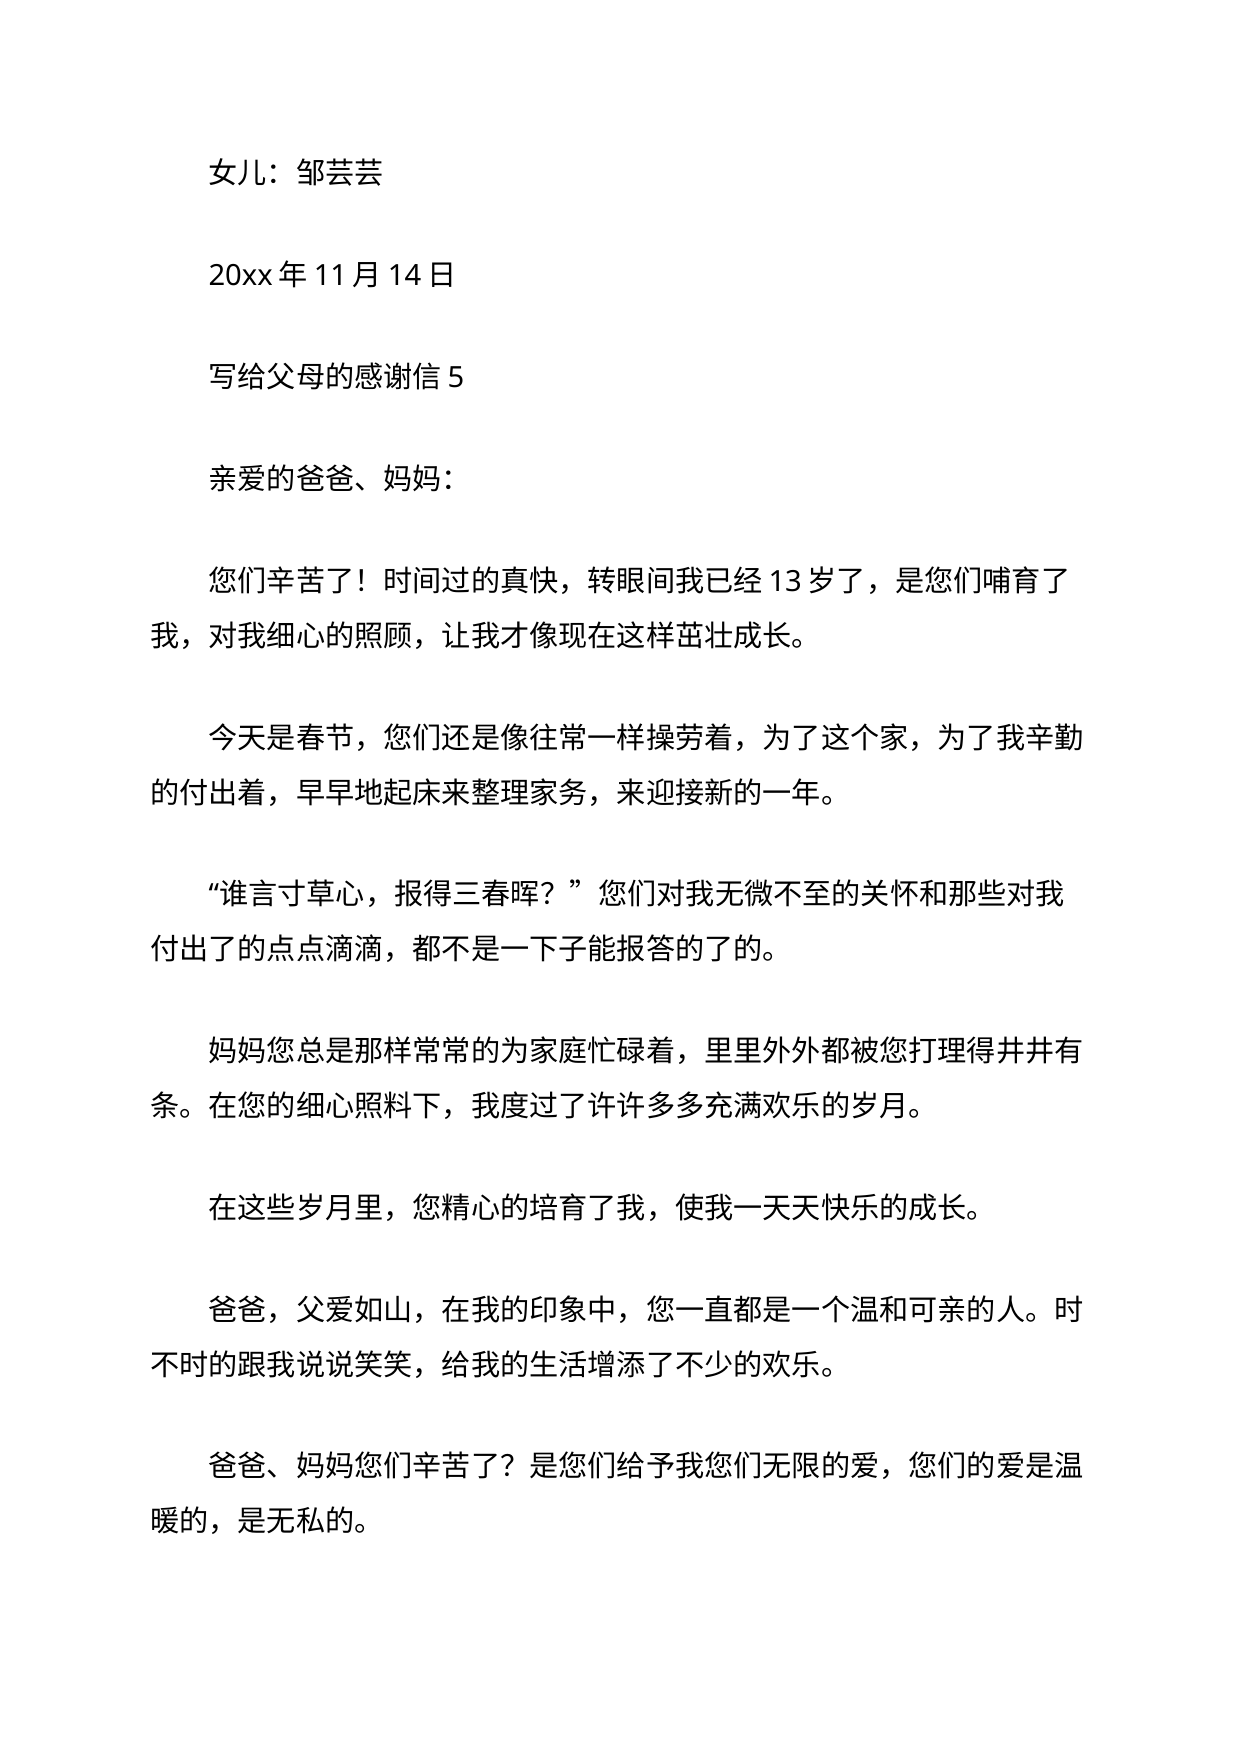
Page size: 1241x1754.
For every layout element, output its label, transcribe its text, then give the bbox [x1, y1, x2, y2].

text 在这些岁月里，您精心的培育了我，使我一天天快乐的成长。 [150, 1184, 1090, 1227]
text 20xx年11月14日 [150, 252, 1090, 294]
text 妈妈您总是那样常常的为家庭忙碌着，里里外外都被您打理得井井有条。在您的细心照料下，我度过了许许多多充满欢乐的岁月。 [150, 1028, 1090, 1125]
text 爸爸、妈妈您们辛苦了？是您们给予我您们无限的爱，您们的爱是温暖的，是无私的。 [150, 1443, 1090, 1540]
text 您们辛苦了！时间过的真快，转眼间我已经13岁了，是您们哺育了我，对我细心的照顾，让我才像现在这样茁壮成长。 [150, 557, 1090, 655]
text 亲爱的爸爸、妈妈： [150, 456, 1090, 498]
text 今天是春节，您们还是像往常一样操劳着，为了这个家，为了我辛勤的付出着，早早地起床来整理家务，来迎接新的一年。 [150, 714, 1090, 811]
text 写给父母的感谢信5 [150, 354, 1090, 396]
text 爸爸，父爱如山，在我的印象中，您一直都是一个温和可亲的人。时不时的跟我说说笑笑，给我的生活增添了不少的欢乐。 [150, 1286, 1090, 1383]
text “谁言寸草心，报得三春晖？”您们对我无微不至的关怀和那些对我付出了的点点滴滴，都不是一下子能报答的了的。 [150, 871, 1090, 968]
text 女儿：邹芸芸 [150, 150, 1090, 192]
